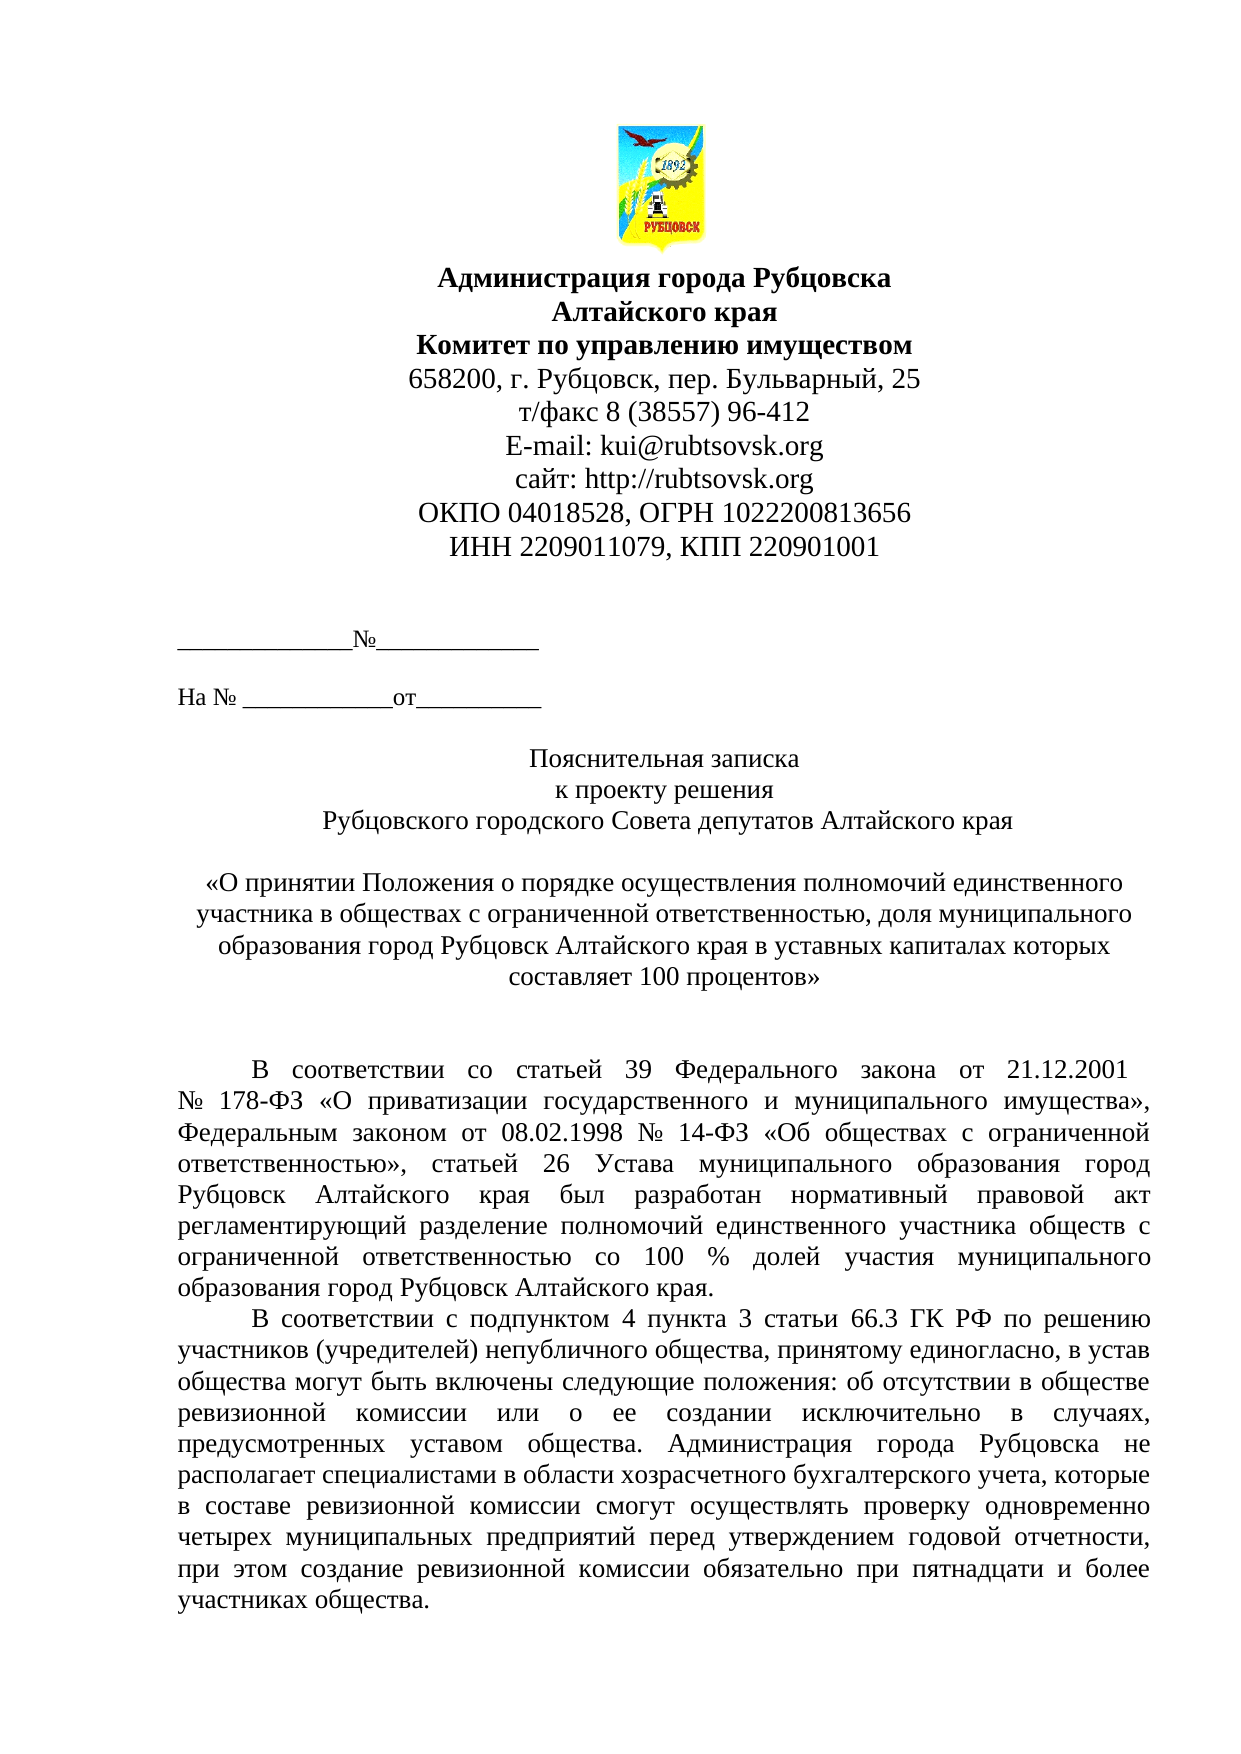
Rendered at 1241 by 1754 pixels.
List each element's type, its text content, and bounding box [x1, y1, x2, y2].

text 658200, г. Рубцовск, пер. Бульварный, 25 [177, 361, 1152, 394]
text ОКПО 04018528, ОГРН 1022200813656 [177, 495, 1152, 529]
text «О принятии Положения о порядке осуществления полномочий единственного участника в обществах с ограниченной ответственностью, доля муниципального образования город Рубцовск Алтайского края в уставных капиталах которых составляет 100 процентов» [177, 866, 1152, 991]
text На № ____________от__________ [177, 682, 1152, 711]
text E-mail: kui@rubtsovsk.org [177, 428, 1152, 462]
text т/факс 8 (38557) 96-412 [177, 394, 1152, 428]
text Пояснительная записка [177, 742, 1152, 773]
text Администрация города Рубцовска [177, 260, 1152, 294]
text ______________№_____________ [177, 624, 1152, 653]
text Рубцовского городского Совета депутатов Алтайского края [177, 804, 1152, 835]
text Комитет по управлению имуществом [177, 327, 1152, 361]
text В соответствии со статьей 39 Федерального закона от 21.12.2001 № 178-ФЗ «О приватизации государственного и муниципального имущества», Федеральным законом от 08.02.1998 № 14-ФЗ «Об обществах с ограниченной ответственностью», статьей 26 Устава муниципального образования город Рубцовск Алтайского края был разработан нормативный правовой акт регламентирующий разделение полномочий единственного участника обществ с ограниченной ответственностью со 100 % долей участия муниципального образования город Рубцовск Алтайского края. [177, 1053, 1152, 1302]
text сайт: http://rubtsovsk.org [177, 462, 1152, 495]
text ИНН 2209011079, КПП 220901001 [177, 529, 1152, 562]
text Алтайского края [177, 294, 1152, 327]
text В соответствии с подпунктом 4 пункта 3 статьи 66.3 ГК РФ по решению участников (учредителей) непубличного общества, принятому единогласно, в устав общества могут быть включены следующие положения: об отсутствии в обществе ревизионной комиссии или о ее создании исключительно в случаях, предусмотренных уставом общества. Администрация города Рубцовска не располагает специалистами в области хозрасчетного бухгалтерского учета, которые в составе ревизионной комиссии смогут осуществлять проверку одновременно четырех муниципальных предприятий перед утверждением годовой отчетности, при этом создание ревизионной комиссии обязательно при пятнадцати и более участниках общества. [177, 1302, 1152, 1614]
text к проекту решения [177, 773, 1152, 804]
